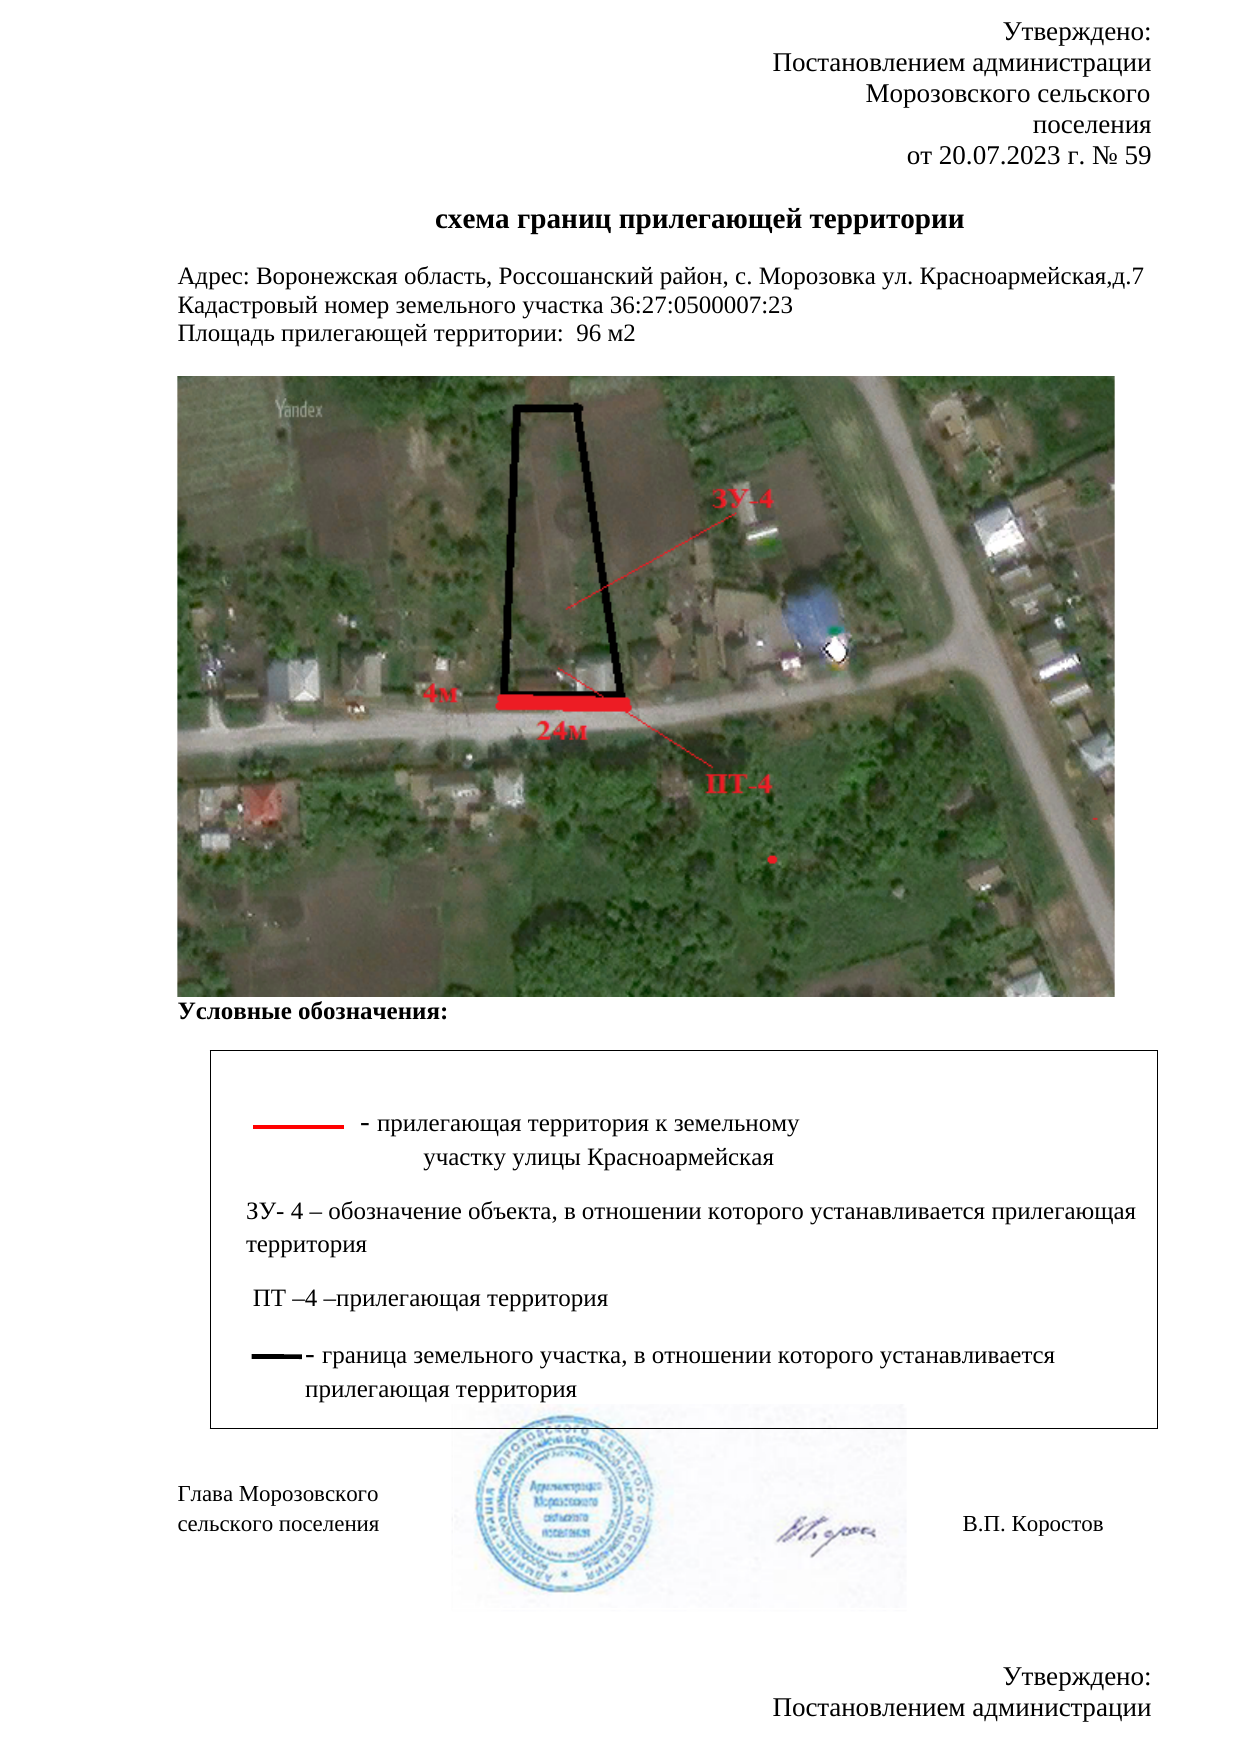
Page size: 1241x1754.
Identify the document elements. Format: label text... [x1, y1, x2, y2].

text сельского поселения В.П. Коростов [177, 1510, 1152, 1537]
picture [450, 1429, 907, 1480]
picture [450, 1537, 907, 1614]
picture [450, 1506, 907, 1510]
text Адрес: Воронежская область, Россошанский район, с. Морозовка ул. Красноармейская,д.7 [177, 261, 1152, 290]
text Постановлением администрации [177, 46, 1152, 77]
picture [177, 376, 1115, 997]
text Кадастровый номер земельного участка 36:27:0500007:23 [177, 290, 1152, 318]
text схема границ прилегающей территории [248, 202, 1152, 235]
text Утверждено: [177, 1660, 1152, 1691]
text Утверждено: [177, 15, 1152, 46]
table_header - прилегающая территория к земельному участку улицы Красноармейская ЗУ- 4 – обозначение объекта, в отношении которого устанавливается прилегающая территория ПТ –4 –прилегающая территория - граница земельного участка, в отношении которого устанавливается прилегающая территория [211, 1051, 1157, 1428]
text Условные обозначения: [177, 996, 1152, 1025]
text Глава Морозовского [177, 1480, 1152, 1506]
text Площадь прилегающей территории: 96 м2 [177, 318, 1152, 347]
text от 20.07.2023 г. № 59 [177, 139, 1152, 171]
text Морозовского сельского поселения [177, 77, 1152, 139]
text Постановлением администрации [177, 1691, 1152, 1722]
